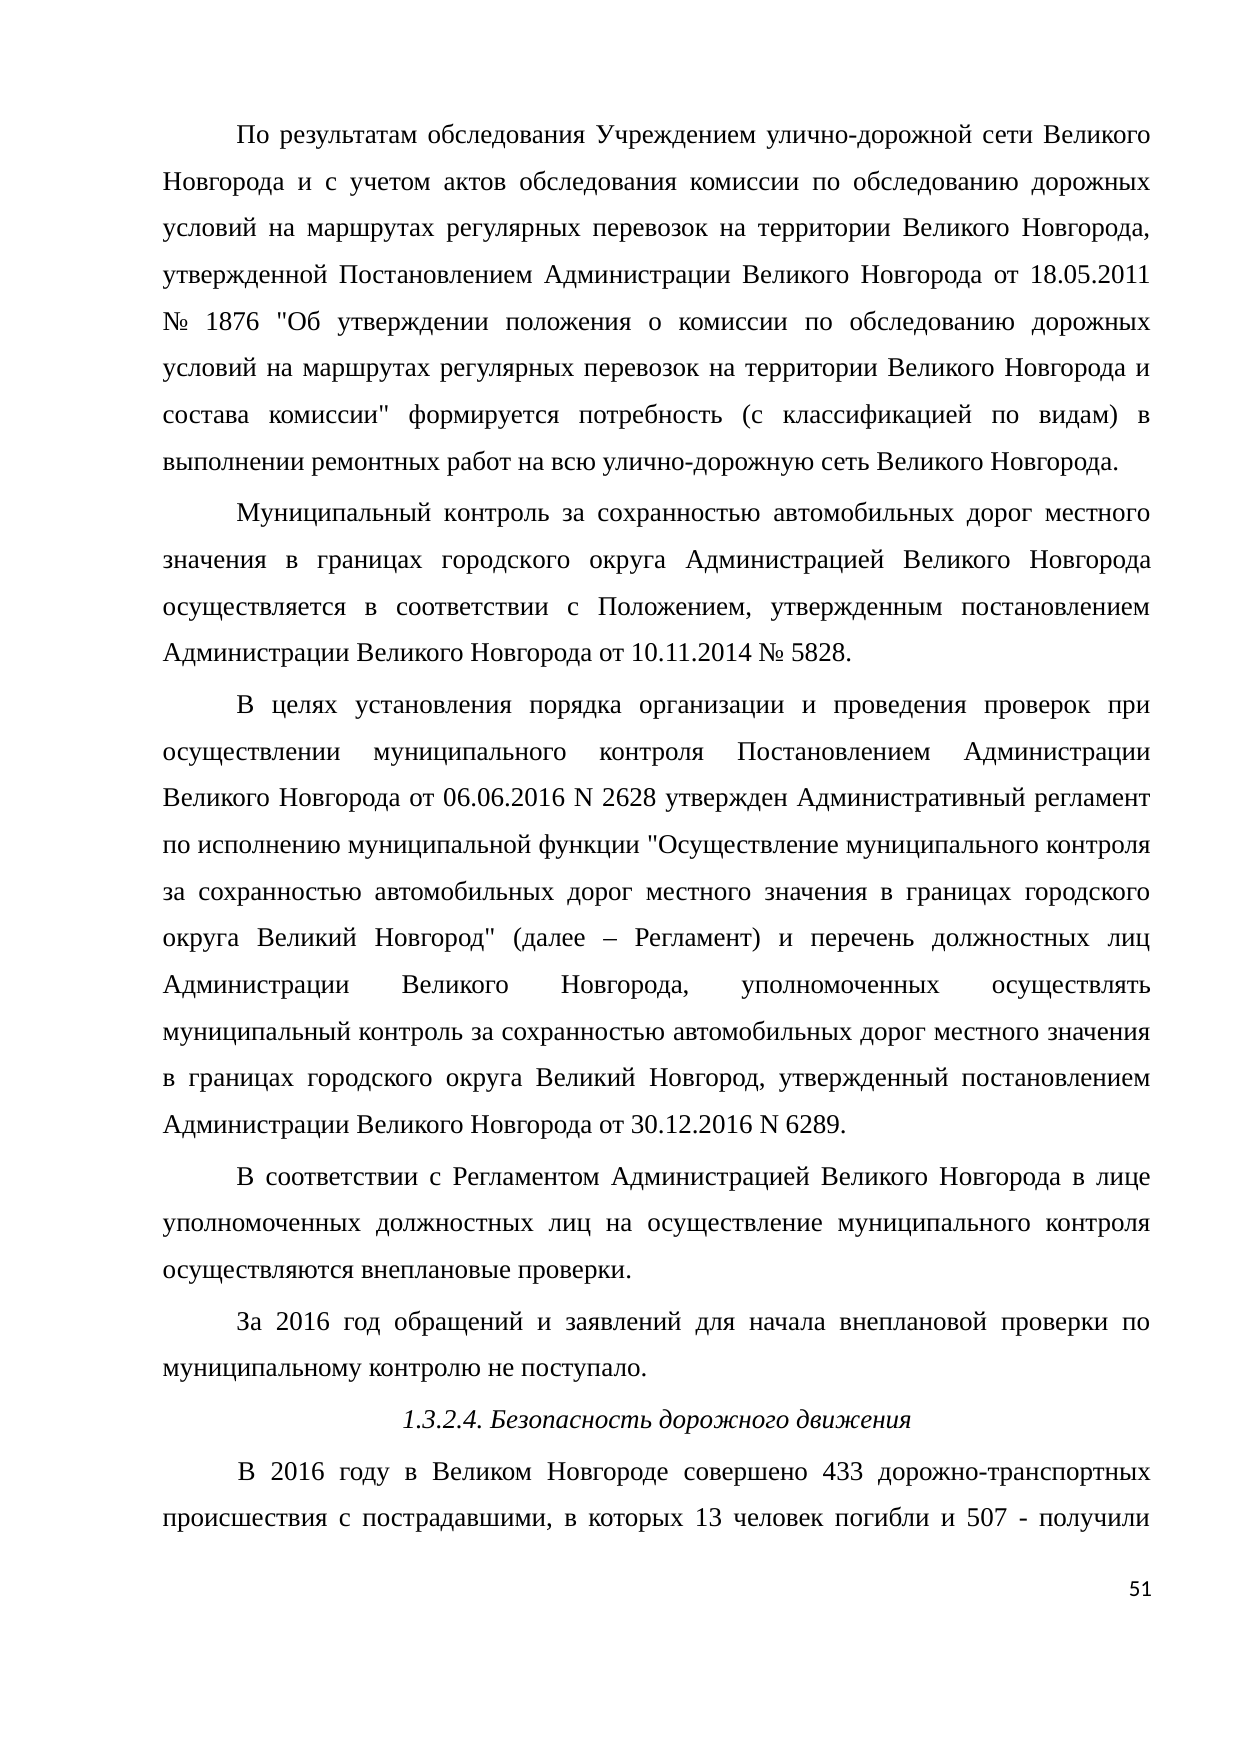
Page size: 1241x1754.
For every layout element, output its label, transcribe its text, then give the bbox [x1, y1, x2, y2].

list Муниципальный контроль за сохранностью автомобильных дорог местного значения в границах городского округа Администрацией Великого Новгорода осуществляется в соответствии с Положением, утвержденным постановлением Администрации Великого Новгорода от 10.11.2014 № 5828. [162, 496, 1152, 668]
list За 2016 год обращений и заявлений для начала внеплановой проверки по муниципальному контролю не поступало. [162, 1305, 1152, 1383]
subtitle 1.3.2.4. Безопасность дорожного движения [162, 1403, 1152, 1434]
list По результатам обследования Учреждением улично-дорожной сети Великого Новгорода и с учетом актов обследования комиссии по обследованию дорожных условий на маршрутах регулярных перевозок на территории Великого Новгорода, утвержденной Постановлением Администрации Великого Новгорода от 18.05.2011 № 1876 "Об утверждении положения о комиссии по обследованию дорожных условий на маршрутах регулярных перевозок на территории Великого Новгорода и состава комиссии" формируется потребность (с классификацией по видам) в выполнении ремонтных работ на всю улично-дорожную сеть Великого Новгорода. [162, 118, 1152, 476]
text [162, 1455, 1152, 1533]
list В соответствии с Регламентом Администрацией Великого Новгорода в лице уполномоченных должностных лиц на осуществление муниципального контроля осуществляются внеплановые проверки. [162, 1160, 1152, 1284]
list В целях установления порядка организации и проведения проверок при осуществлении муниципального контроля Постановлением Администрации Великого Новгорода от 06.06.2016 N 2628 утвержден Административный регламент по исполнению муниципальной функции "Осуществление муниципального контроля за сохранностью автомобильных дорог местного значения в границах городского округа Великий Новгород" (далее – Регламент) и перечень должностных лиц Администрации Великого Новгорода, уполномоченных осуществлять муниципальный контроль за сохранностью автомобильных дорог местного значения в границах городского округа Великий Новгород, утвержденный постановлением Администрации Великого Новгорода от 30.12.2016 N 6289. [162, 688, 1152, 1139]
